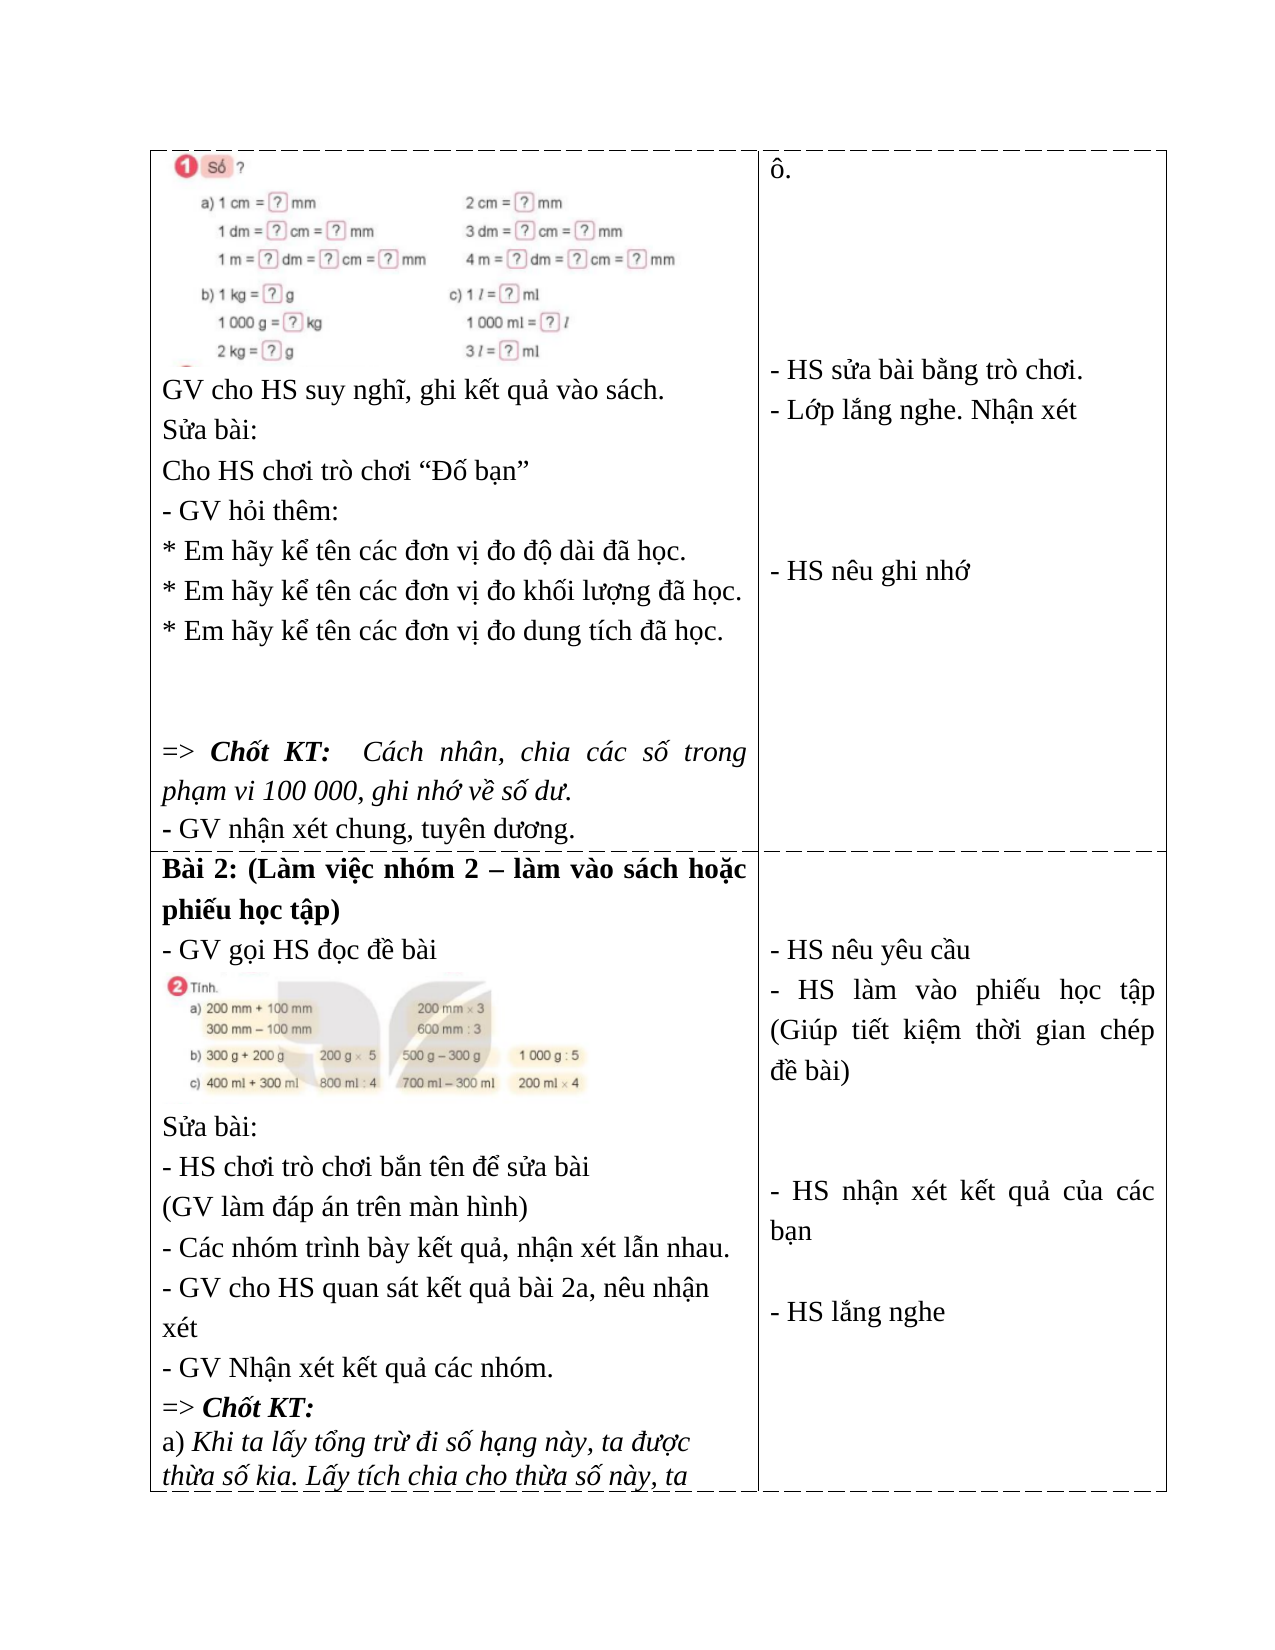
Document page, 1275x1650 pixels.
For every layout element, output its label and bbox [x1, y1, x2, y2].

table_cell [759, 851, 1166, 1491]
table_cell [151, 150, 758, 851]
picture [161, 972, 609, 1104]
table_cell [759, 150, 1166, 851]
table_cell [151, 851, 758, 1491]
picture [161, 151, 714, 367]
